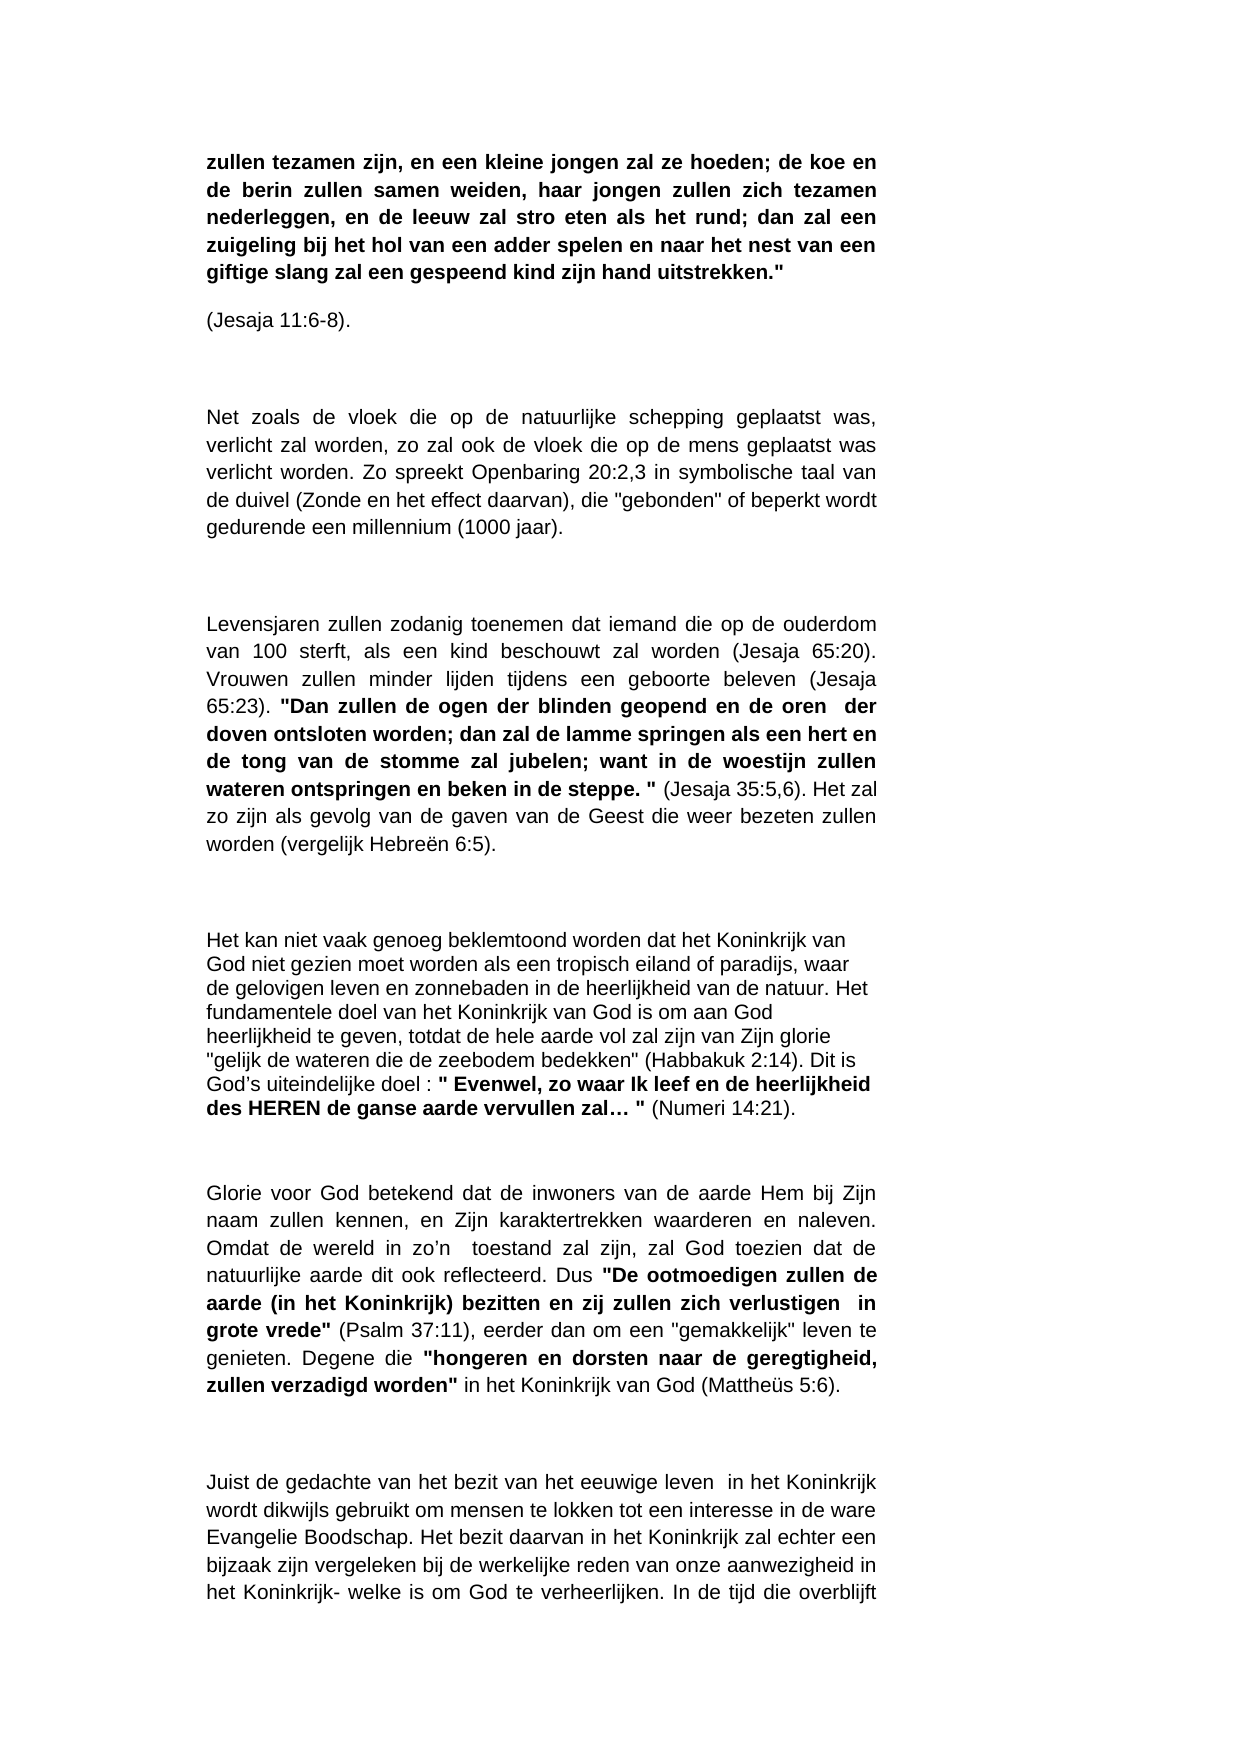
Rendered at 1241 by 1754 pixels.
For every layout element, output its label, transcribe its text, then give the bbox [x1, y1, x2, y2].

text Glorie voor God betekend dat de inwoners van de aarde Hem bij Zijn naam zullen kennen, en Zijn karaktertrekken waarderen en naleven. Omdat de wereld in zo’n toestand zal zijn, zal God toezien dat de natuurlijke aarde dit ook reflecteerd. Dus "De ootmoedigen zullen de aarde (in het Koninkrijk) bezitten en zij zullen zich verlustigen in grote vrede" (Psalm 37:11), eerder dan om een "gemakkelijk" leven te genieten. Degene die "hongeren en dorsten naar de geregtigheid, zullen verzadigd worden" in het Koninkrijk van God (Mattheüs 5:6). [206, 1181, 878, 1397]
text Net zoals de vloek die op de natuurlijke schepping geplaatst was, verlicht zal worden, zo zal ook de vloek die op de mens geplaatst was verlicht worden. Zo spreekt Openbaring 20:2,3 in symbolische taal van de duivel (Zonde en het effect daarvan), die "gebonden" of beperkt wordt gedurende een millennium (1000 jaar). [206, 405, 878, 539]
text Het kan niet vaak genoeg beklemtoond worden dat het Koninkrijk van God niet gezien moet worden als een tropisch eiland of paradijs, waar de gelovigen leven en zonnebaden in de heerlijkheid van de natuur. Het fundamentele doel van het Koninkrijk van God is om aan God heerlijkheid te geven, totdat de hele aarde vol zal zijn van Zijn glorie "gelijk de wateren die de zeebodem bedekken" (Habbakuk 2:14). Dit is God’s uiteindelijke doel : " Evenwel, zo waar Ik leef en de heerlijkheid des HEREN de ganse aarde vervullen zal… " (Numeri 14:21). [206, 928, 878, 1120]
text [206, 1470, 878, 1604]
text (Jesaja 11:6-8). [206, 308, 878, 332]
text Levensjaren zullen zodanig toenemen dat iemand die op de ouderdom van 100 sterft, als een kind beschouwt zal worden (Jesaja 65:20). Vrouwen zullen minder lijden tijdens een geboorte beleven (Jesaja 65:23). "Dan zullen de ogen der blinden geopend en de oren der doven ontsloten worden; dan zal de lamme springen als een hert en de tong van de stomme zal jubelen; want in de woestijn zullen wateren ontspringen en beken in de steppe. " (Jesaja 35:5,6). Het zal zo zijn als gevolg van de gaven van de Geest die weer bezeten zullen worden (vergelijk Hebreën 6:5). [206, 612, 878, 856]
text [206, 150, 878, 284]
